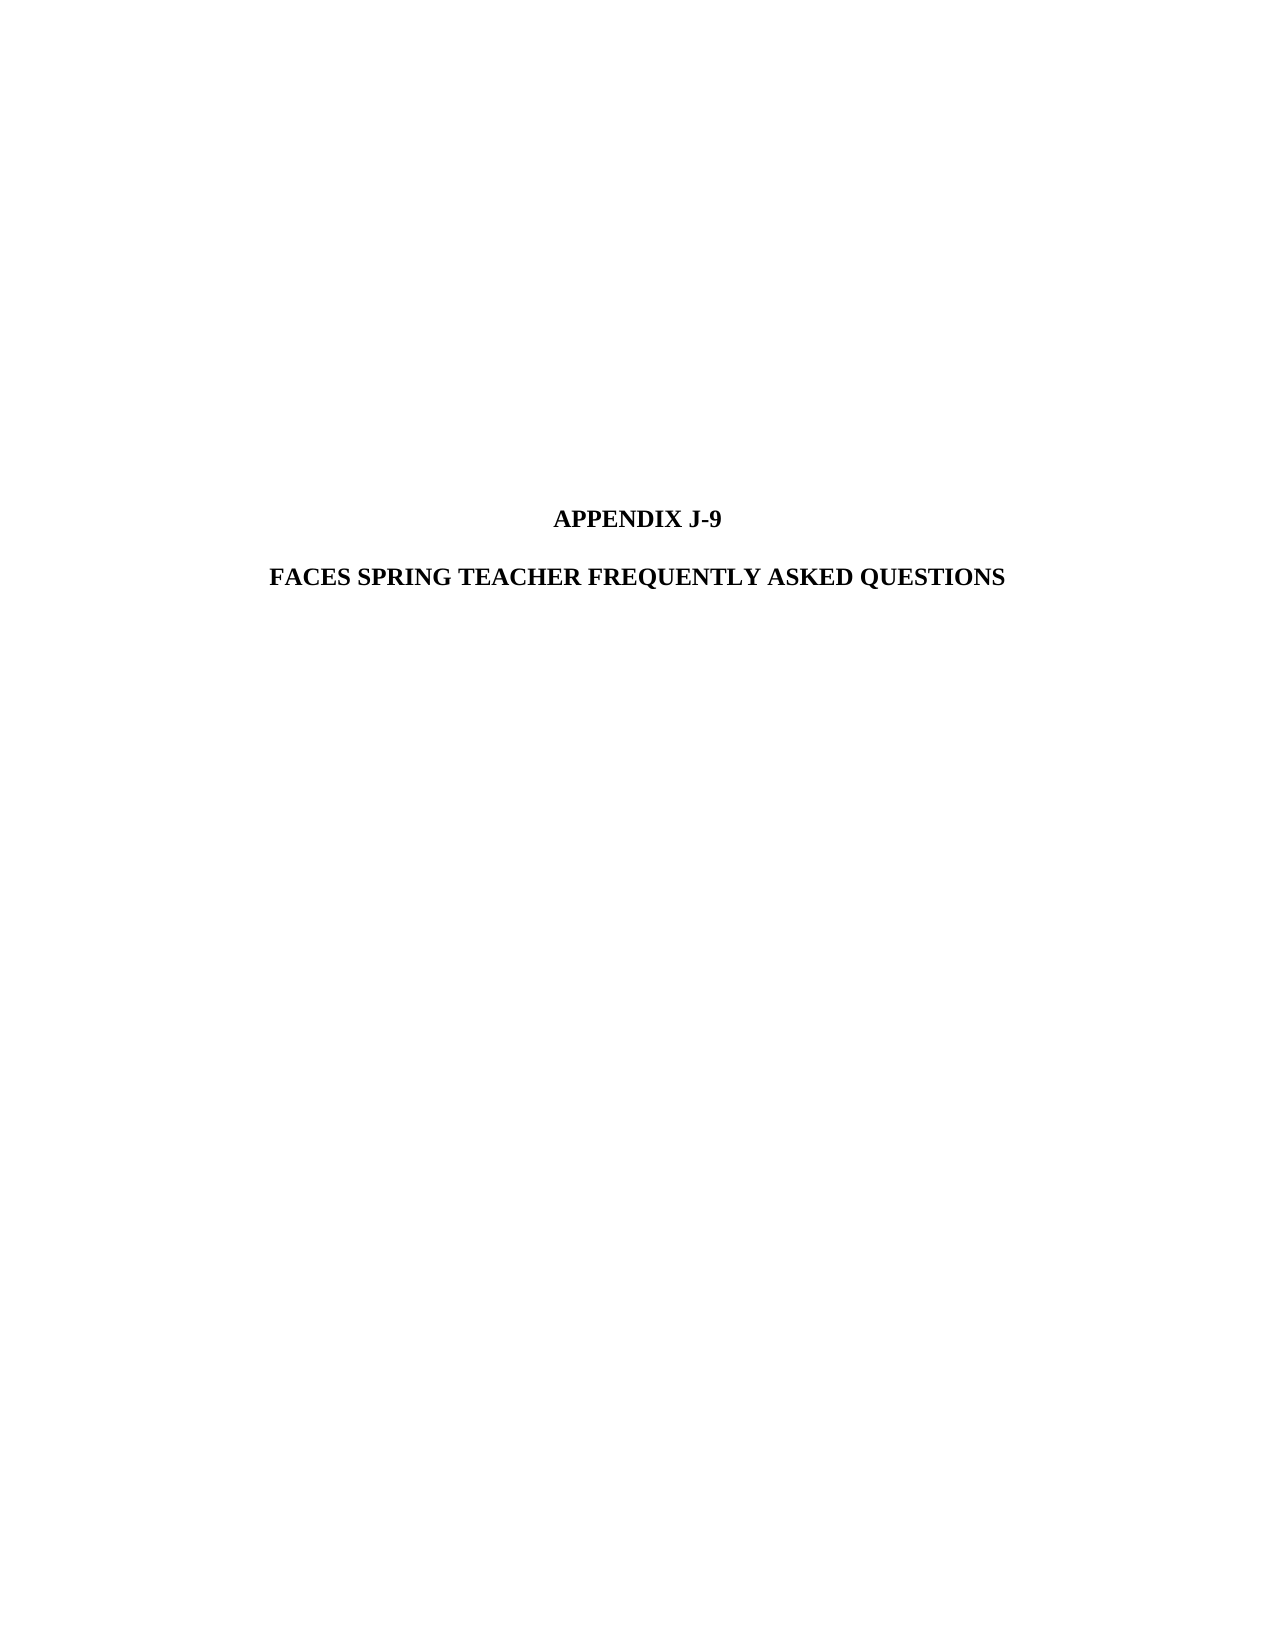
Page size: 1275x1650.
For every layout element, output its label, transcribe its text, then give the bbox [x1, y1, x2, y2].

subtitle APPENDIX J-9 [150, 504, 1125, 533]
subtitle FACES SPRING TEACHER FREQUENTLY ASKED QUESTIONS [150, 562, 1125, 590]
